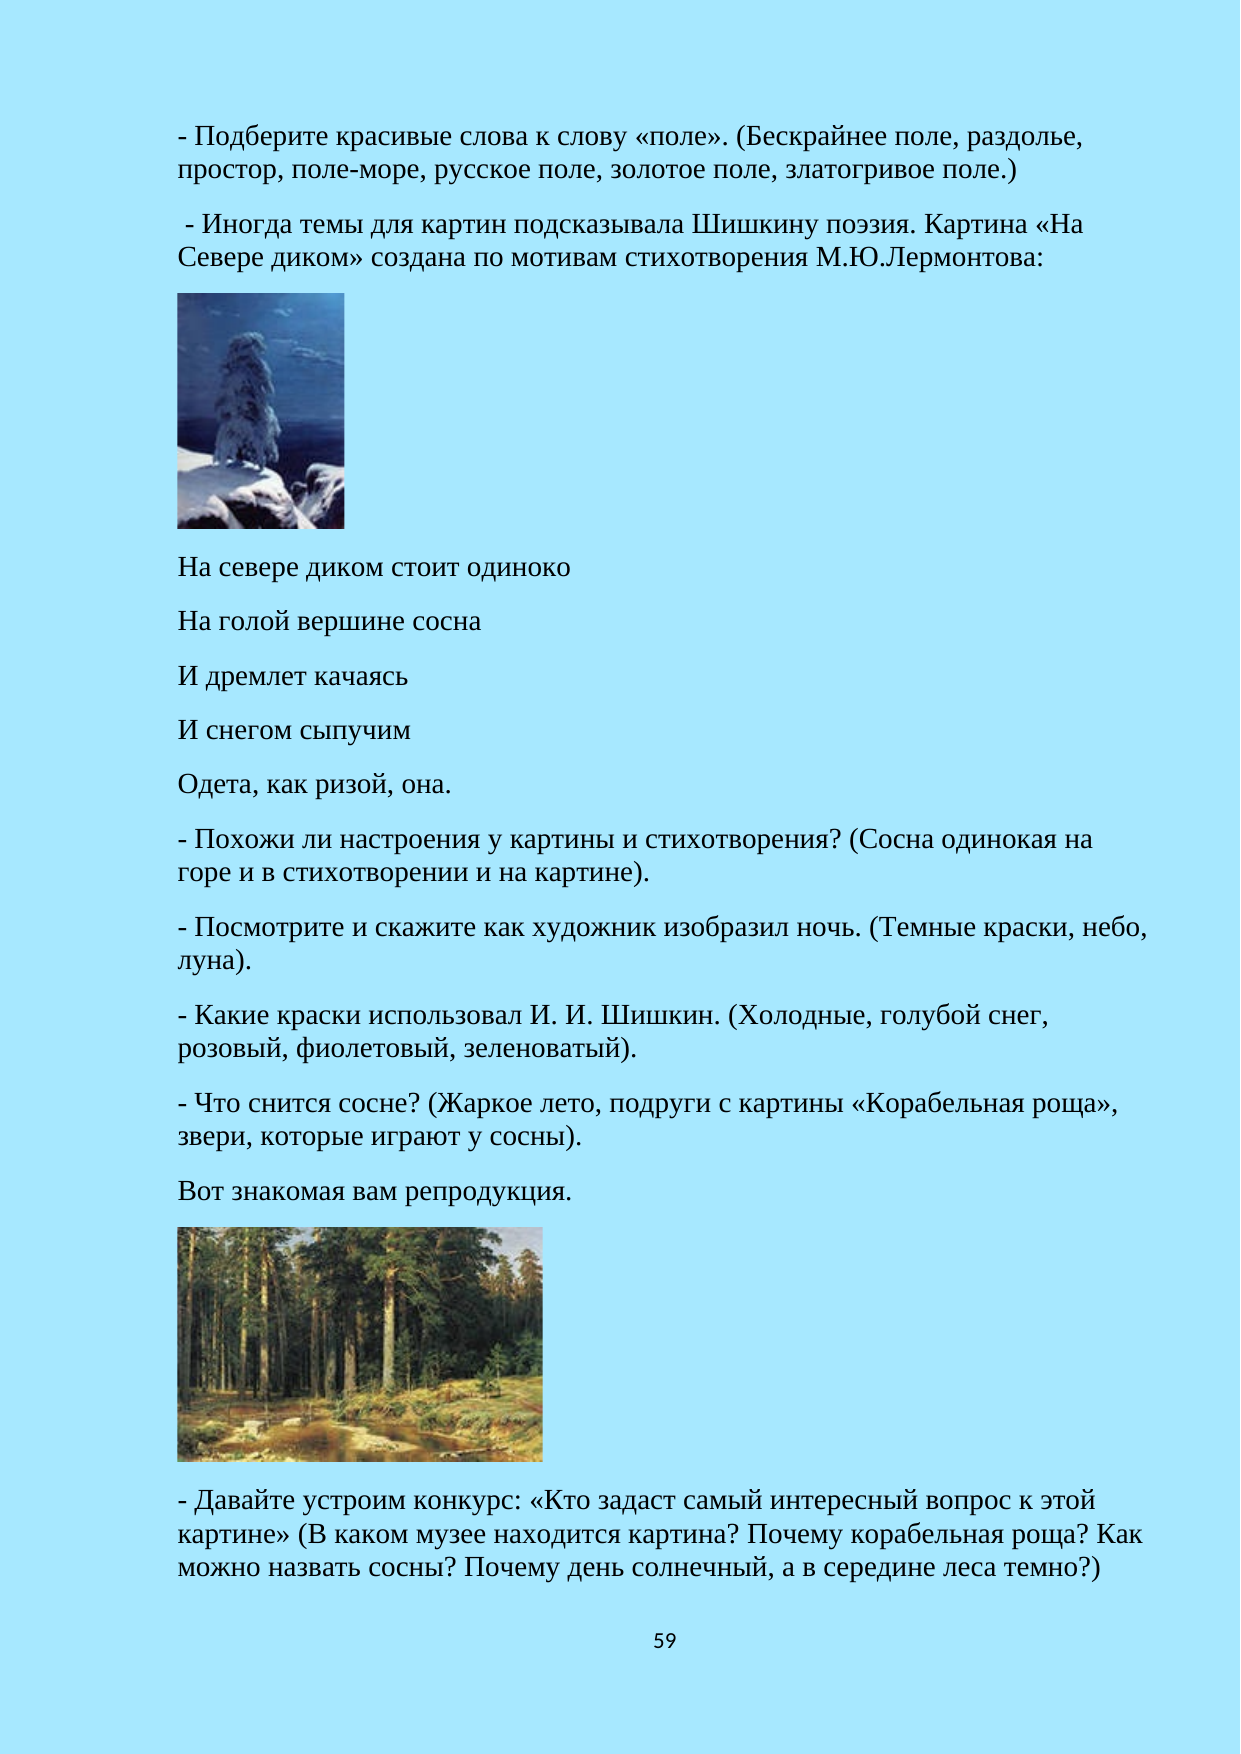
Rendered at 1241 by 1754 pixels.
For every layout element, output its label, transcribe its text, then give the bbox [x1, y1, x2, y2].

text - Похожи ли настроения у картины и стихотворения? (Сосна одинокая на горе и в стихотворении и на картине). [177, 821, 1152, 888]
text - Подберите красивые слова к слову «поле». (Бескрайнее поле, раздолье, простор, поле-море, русское поле, золотое поле, златогривое поле.) [177, 118, 1152, 185]
text Вот знакомая вам репродукция. [177, 1173, 1152, 1206]
text И дремлет качаясь [177, 658, 1152, 691]
text И снегом сыпучим [177, 712, 1152, 746]
text На севере диком стоит одиноко [177, 549, 1152, 583]
text - Посмотрите и скажите как художник изобразил ночь. (Темные краски, небо, луна). [177, 909, 1152, 976]
text - Давайте устроим конкурс: «Кто задаст самый интересный вопрос к этой картине» (В каком музее находится картина? Почему корабельная роща? Как можно назвать сосны? Почему день солнечный, а в середине леса темно?) [177, 1482, 1152, 1583]
text - Иногда темы для картин подсказывала Шишкину поэзия. Картина «На Севере диком» создана по мотивам стихотворения М.Ю.Лермонтова: [177, 206, 1152, 273]
text - Что снится сосне? (Жаркое лето, подруги с картины «Корабельная роща», звери, которые играют у сосны). [177, 1085, 1152, 1152]
picture [177, 293, 345, 529]
text - Какие краски использовал И. И. Шишкин. (Холодные, голубой снег, розовый, фиолетовый, зеленоватый). [177, 997, 1152, 1064]
picture [177, 1227, 543, 1462]
text На голой вершине сосна [177, 603, 1152, 637]
text Одета, как ризой, она. [177, 767, 1152, 800]
